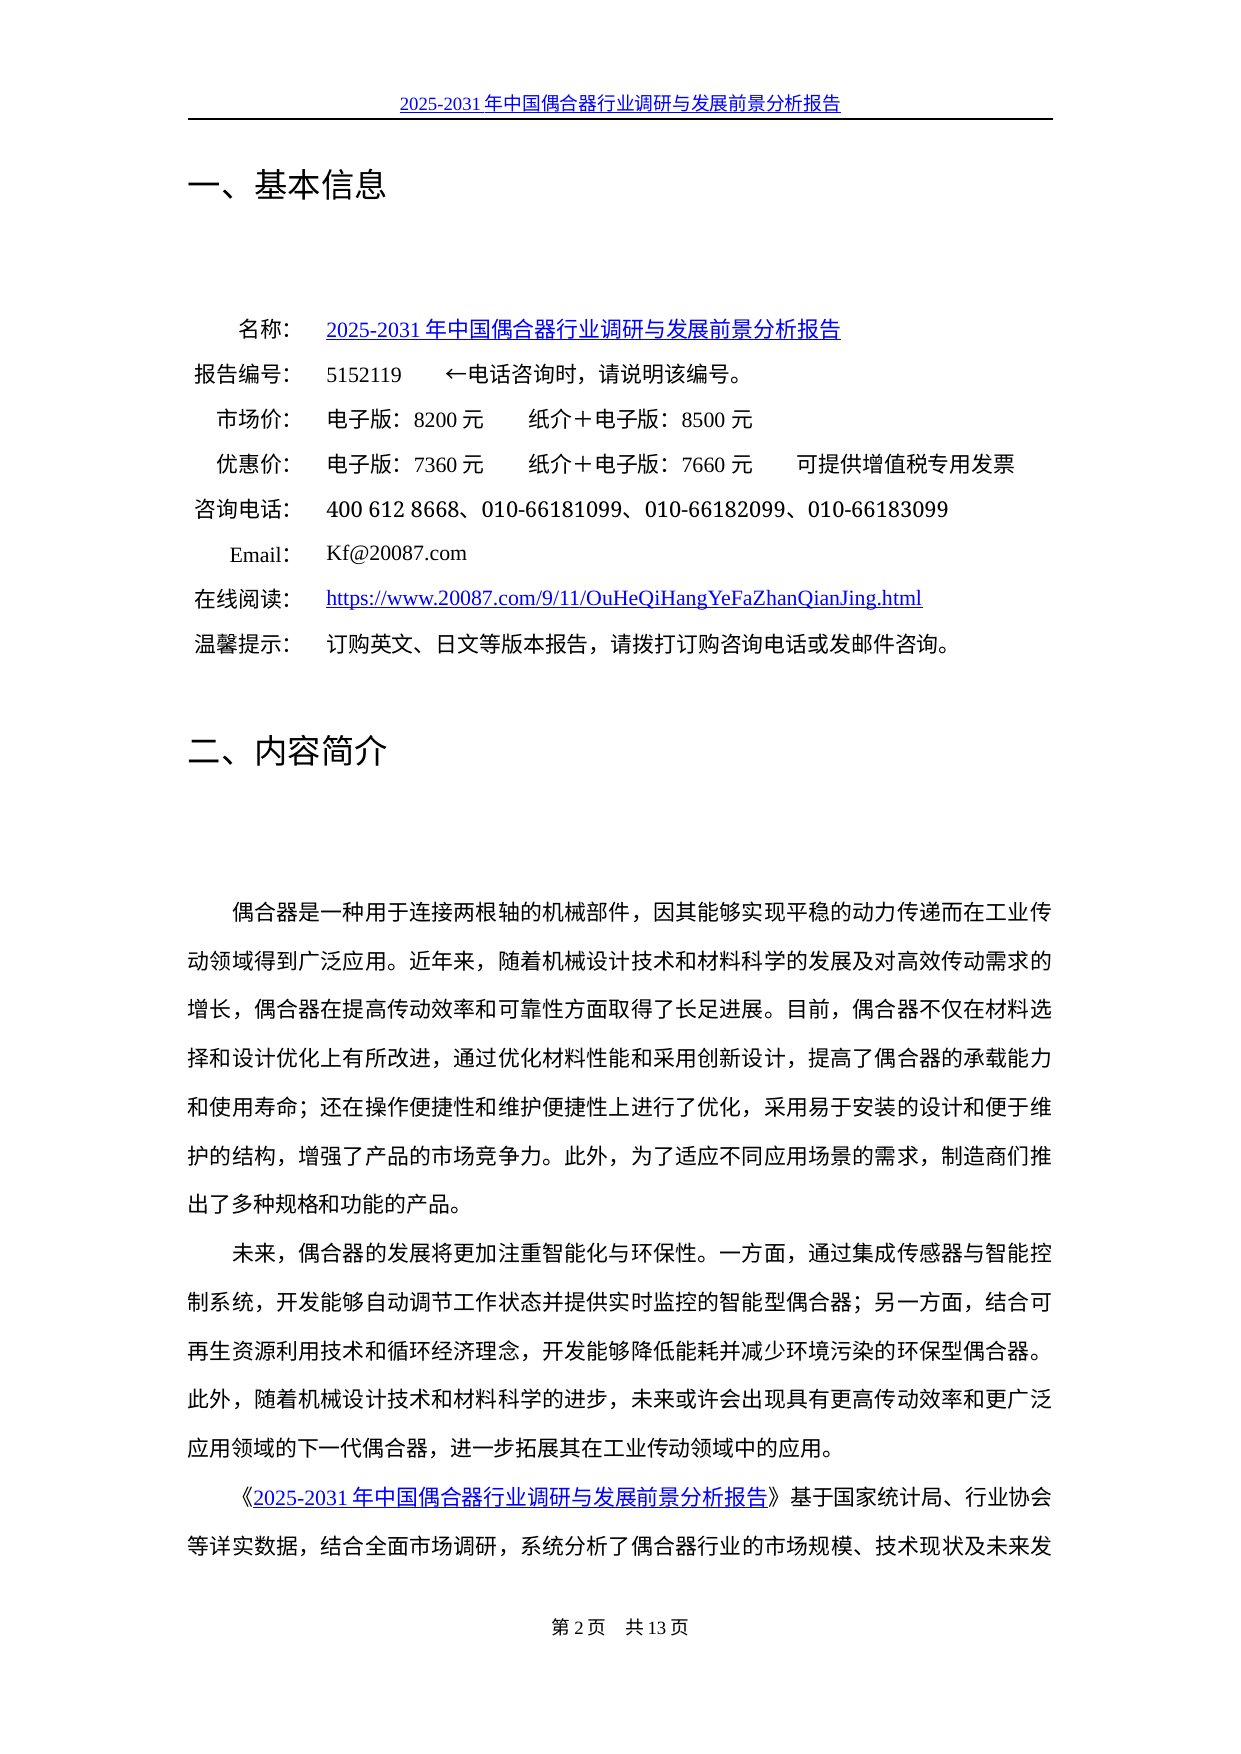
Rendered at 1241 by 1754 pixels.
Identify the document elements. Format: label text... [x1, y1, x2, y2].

table_cell 在线阅读： [167, 582, 315, 627]
table_cell 电子版：7360 元 纸介＋电子版：7660 元 可提供增值税专用发票 [315, 447, 1073, 492]
title 一、基本信息 [187, 150, 1053, 215]
table_cell Kf@20087.com [315, 537, 1073, 582]
table_cell 5152119 ←电话咨询时，请说明该编号。 [315, 357, 1073, 402]
title 二、内容简介 [187, 717, 1053, 782]
table_cell 咨询电话： [167, 492, 315, 537]
table_cell 400 612 8668、010-66181099、010-66182099、010-66183099 [315, 492, 1073, 537]
table_cell 优惠价： [167, 447, 315, 492]
table_cell Email： [167, 537, 315, 582]
table_cell 报告编号： [167, 357, 315, 402]
table_cell [315, 582, 1073, 627]
table_cell 电子版：8200 元 纸介＋电子版：8500 元 [315, 402, 1073, 447]
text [187, 894, 1053, 1561]
table_cell 订购英文、日文等版本报告，请拨打订购咨询电话或发邮件咨询。 [315, 627, 1073, 672]
table_cell 温馨提示： [167, 627, 315, 672]
table_header 名称： [167, 312, 315, 357]
table_cell 市场价： [167, 402, 315, 447]
table_header 2025-2031年中国偶合器行业调研与发展前景分析报告 [315, 312, 1073, 357]
